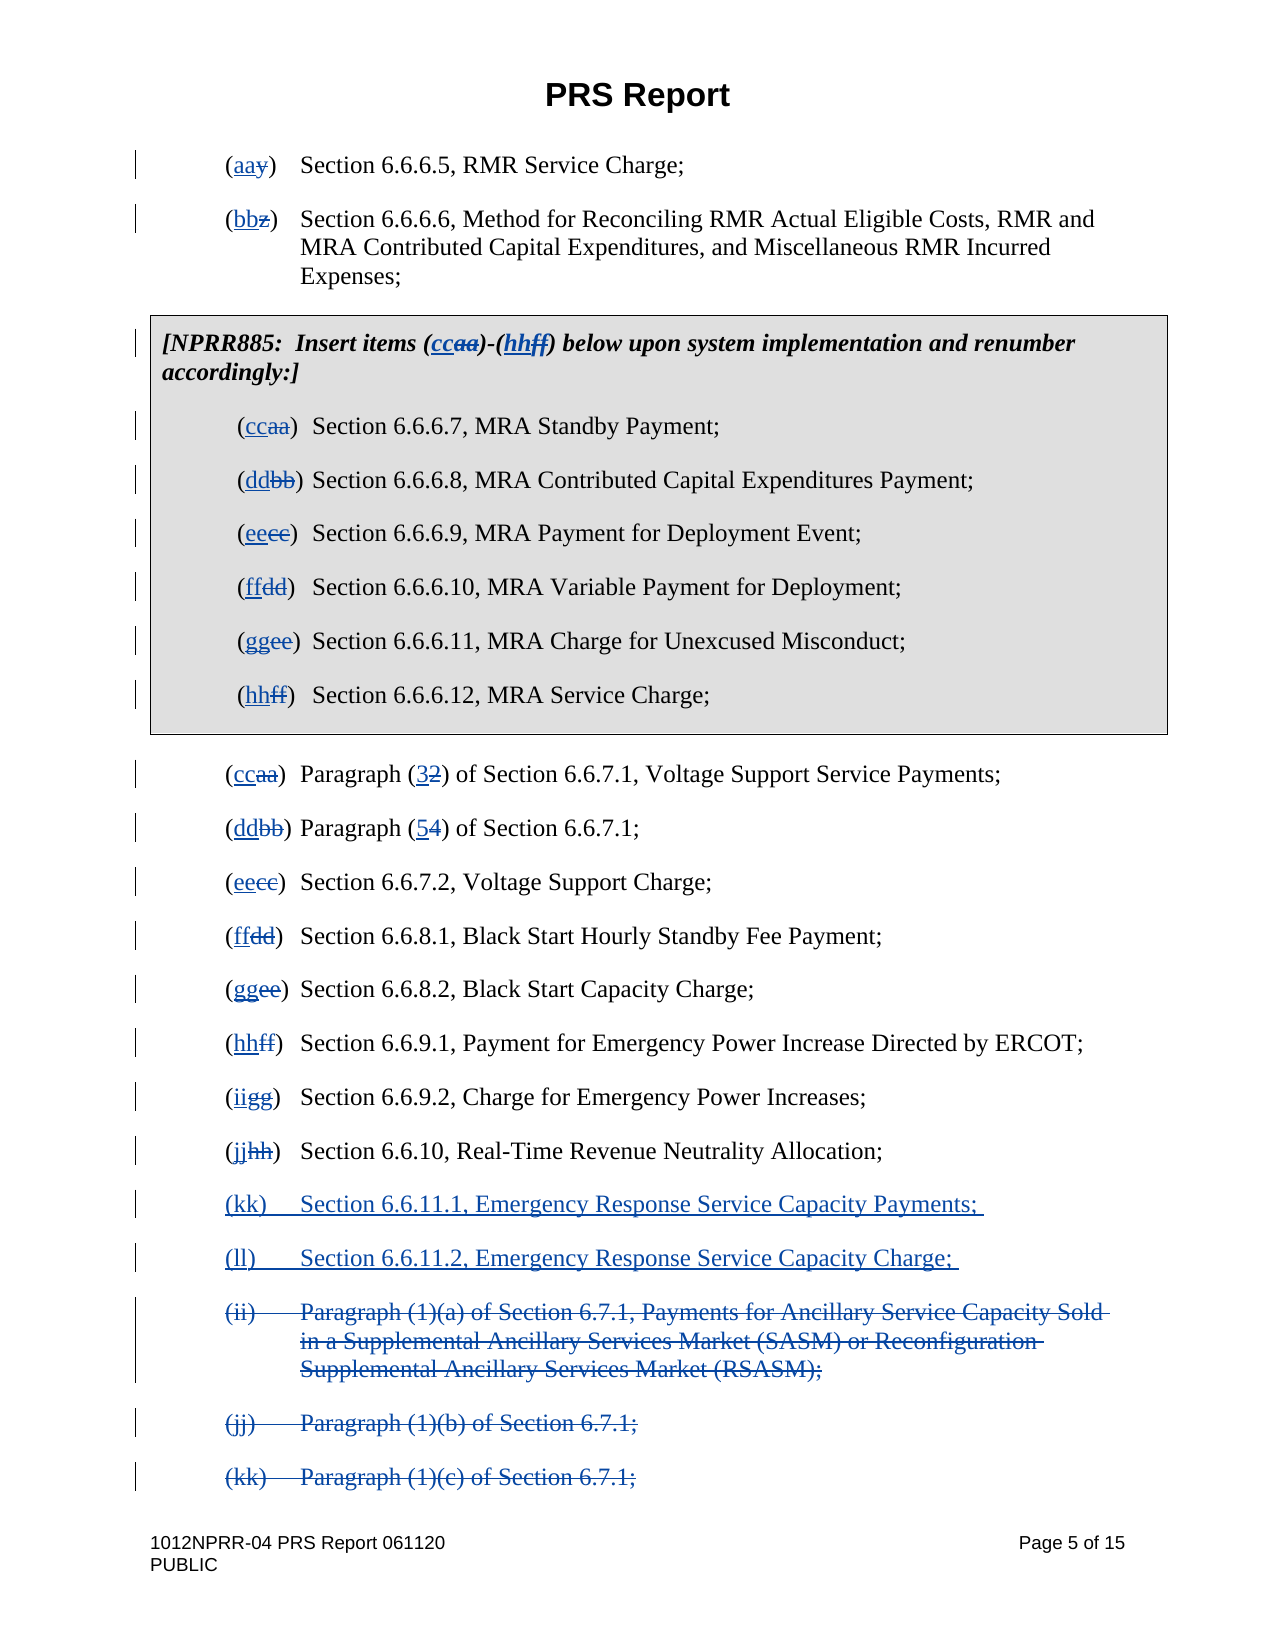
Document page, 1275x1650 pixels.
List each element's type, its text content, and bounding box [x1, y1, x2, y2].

text () Paragraph () of Section 6.6.7.1, Voltage Support Service Payments; [225, 759, 1125, 788]
text () Section 6.6.9.1, Payment for Emergency Power Increase Directed by ERCOT; [225, 1028, 1125, 1057]
text () Paragraph () of Section 6.6.7.1; [225, 813, 1125, 842]
text () Section 6.6.10, Real-Time Revenue Neutrality Allocation; [225, 1136, 1125, 1164]
text () Section 6.6.9.2, Charge for Emergency Power Increases; [225, 1082, 1125, 1111]
text () Section 6.6.6.6, Method for Reconciling RMR Actual Eligible Costs, RMR and MRA Contributed Capital Expenditures, and Miscellaneous RMR Incurred Expenses; [225, 204, 1125, 290]
table_header [NPRR885: Insert items ()-() below upon system implementation and renumber accordingly:] () Section 6.6.6.7, MRA Standby Payment; () Section 6.6.6.8, MRA Contributed Capital Expenditures Payment; () Section 6.6.6.9, MRA Payment for Deployment Event; () Section 6.6.6.10, MRA Variable Payment for Deployment; () Section 6.6.6.11, MRA Charge for Unexcused Misconduct; () Section 6.6.6.12, MRA Service Charge; [151, 316, 1167, 733]
text () Section 6.6.8.2, Black Start Capacity Charge; [225, 974, 1125, 1003]
text () Section 6.6.6.5, RMR Service Charge; [225, 150, 1125, 179]
text () Section 6.6.8.1, Black Start Hourly Standby Fee Payment; [225, 921, 1125, 949]
text () Section 6.6.7.2, Voltage Support Charge; [225, 867, 1125, 896]
